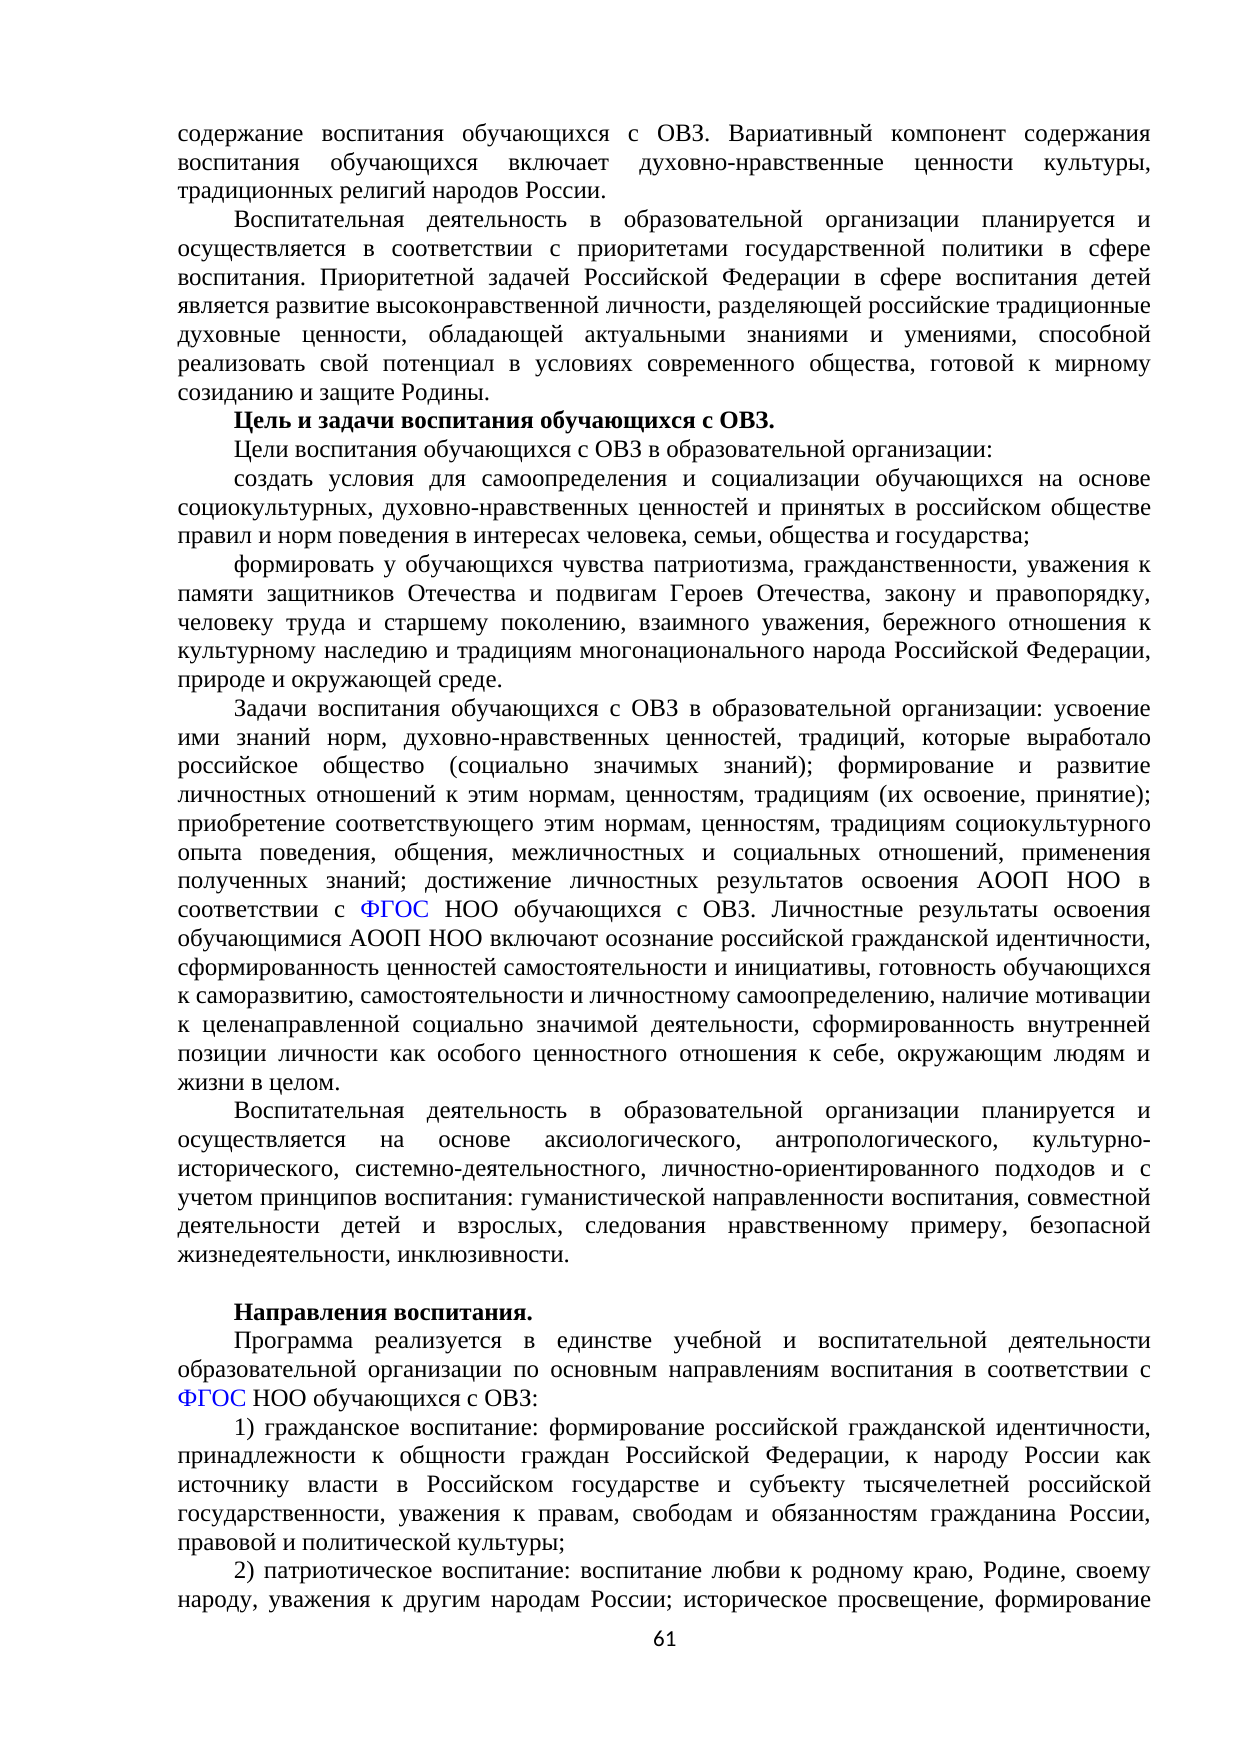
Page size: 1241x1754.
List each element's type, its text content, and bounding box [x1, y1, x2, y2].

text 1) гражданское воспитание: формирование российской гражданской идентичности, принадлежности к общности граждан Российской Федерации, к народу России как источнику власти в Российском государстве и субъекту тысячелетней российской государственности, уважения к правам, свободам и обязанностям гражданина России, правовой и политической культуры; [177, 1412, 1152, 1556]
text создать условия для самоопределения и социализации обучающихся на основе социокультурных, духовно-нравственных ценностей и принятых в российском обществе правил и норм поведения в интересах человека, семьи, общества и государства; [177, 463, 1152, 549]
text Воспитательная деятельность в образовательной организации планируется и осуществляется в соответствии с приоритетами государственной политики в сфере воспитания. Приоритетной задачей Российской Федерации в сфере воспитания детей является развитие высоконравственной личности, разделяющей российские традиционные духовные ценности, обладающей актуальными знаниями и умениями, способной реализовать свой потенциал в условиях современного общества, готовой к мирному созиданию и защите Родины. [177, 204, 1152, 406]
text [177, 118, 1152, 204]
text формировать у обучающихся чувства патриотизма, гражданственности, уважения к памяти защитников Отечества и подвигам Героев Отечества, закону и правопорядку, человеку труда и старшему поколению, взаимного уважения, бережного отношения к культурному наследию и традициям многонационального народа Российской Федерации, природе и окружающей среде. [177, 549, 1152, 693]
title Цель и задачи воспитания обучающихся с ОВЗ. [177, 406, 1152, 434]
text Программа реализуется в единстве учебной и воспитательной деятельности образовательной организации по основным направлениям воспитания в соответствии с ФГОС НОО обучающихся с ОВЗ: [177, 1326, 1152, 1412]
text Задачи воспитания обучающихся с ОВЗ в образовательной организации: усвоение ими знаний норм, духовно-нравственных ценностей, традиций, которые выработало российское общество (социально значимых знаний); формирование и развитие личностных отношений к этим нормам, ценностям, традициям (их освоение, принятие); приобретение соответствующего этим нормам, ценностям, традициям социокультурного опыта поведения, общения, межличностных и социальных отношений, применения полученных знаний; достижение личностных результатов освоения АООП НОО в соответствии с ФГОС НОО обучающихся с ОВЗ. Личностные результаты освоения обучающимися АООП НОО включают осознание российской гражданской идентичности, сформированность ценностей самостоятельности и инициативы, готовность обучающихся к саморазвитию, самостоятельности и личностному самоопределению, наличие мотивации к целенаправленной социально значимой деятельности, сформированность внутренней позиции личности как особого ценностного отношения к себе, окружающим людям и жизни в целом. [177, 693, 1152, 1096]
text Воспитательная деятельность в образовательной организации планируется и осуществляется на основе аксиологического, антропологического, культурно-исторического, системно-деятельностного, личностно-ориентированного подходов и с учетом принципов воспитания: гуманистической направленности воспитания, совместной деятельности детей и взрослых, следования нравственному примеру, безопасной жизнедеятельности, инклюзивности. [177, 1096, 1152, 1268]
text Цели воспитания обучающихся с ОВЗ в образовательной организации: [177, 434, 1152, 463]
title Направления воспитания. [177, 1297, 1152, 1326]
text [177, 1556, 1152, 1613]
